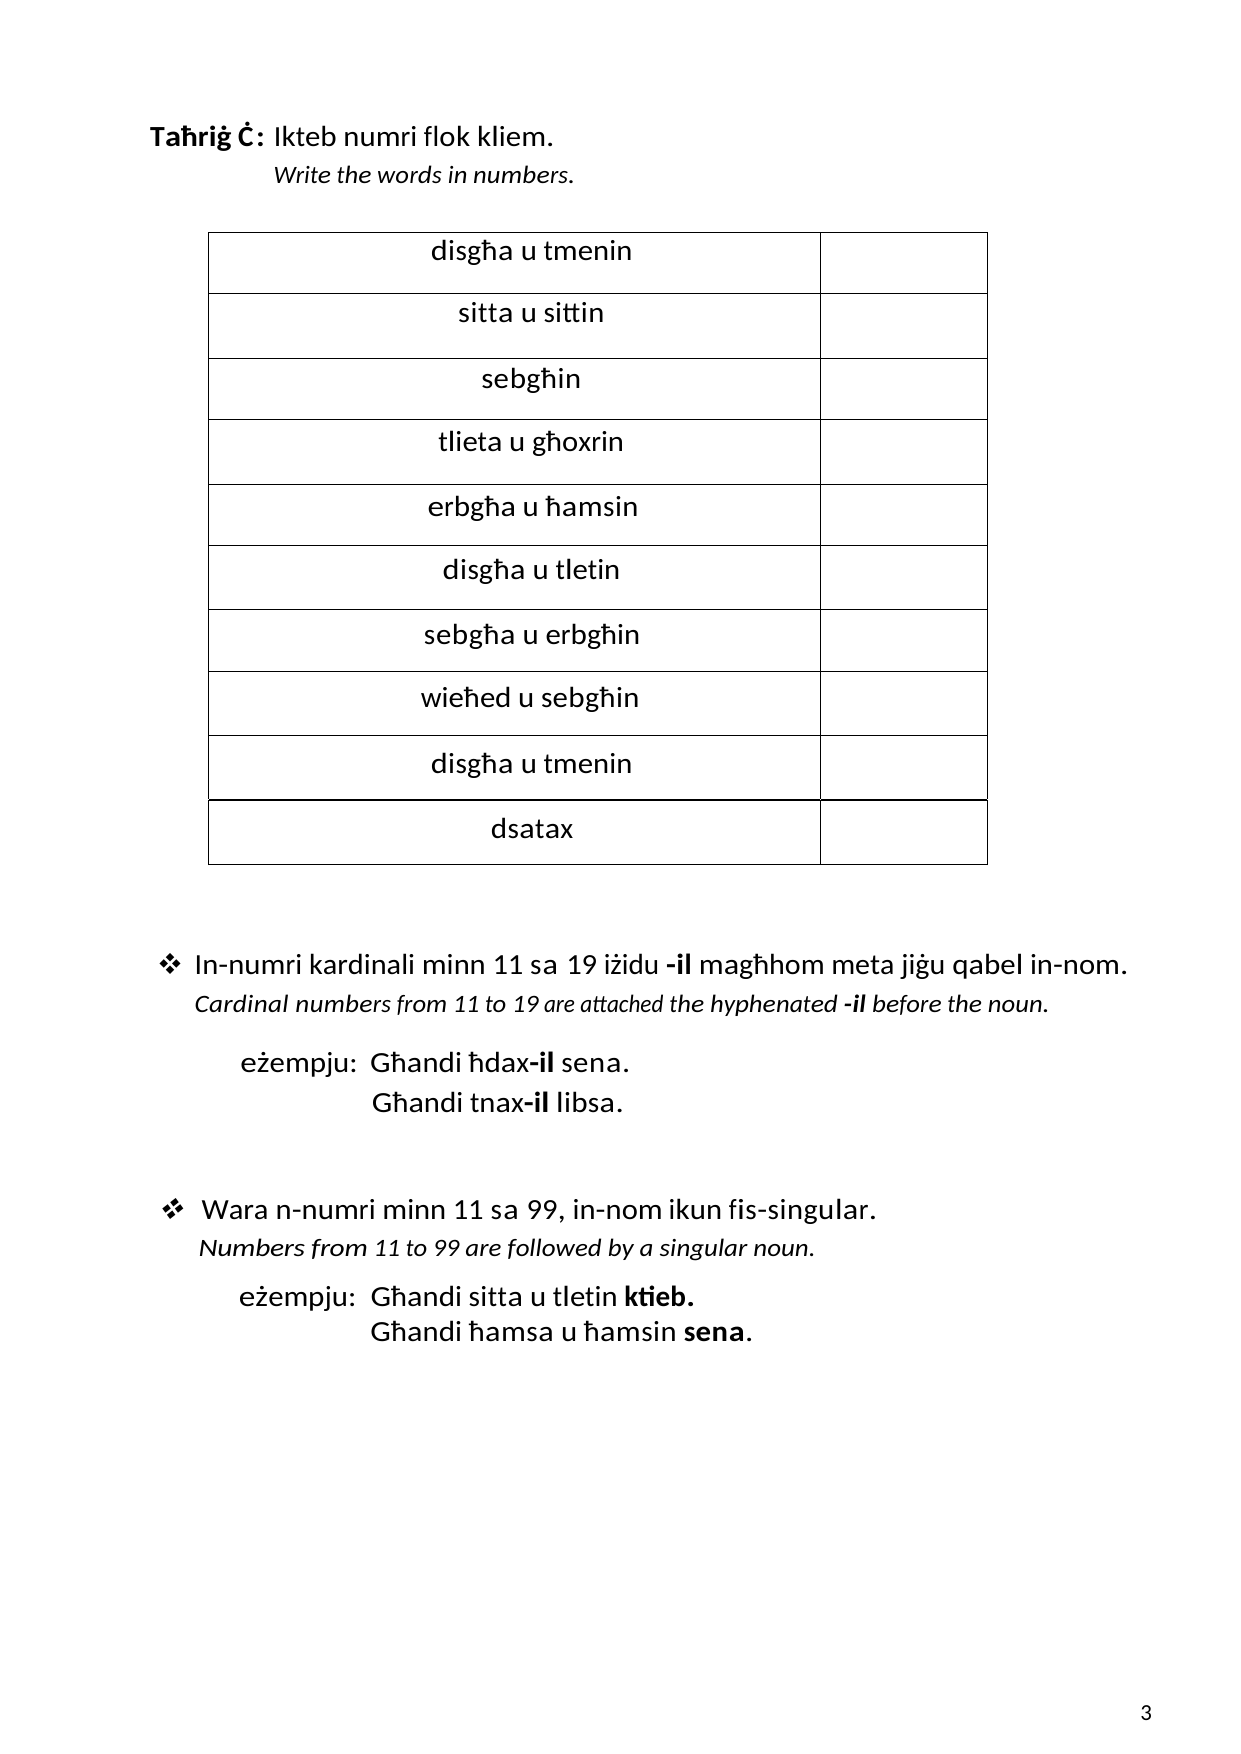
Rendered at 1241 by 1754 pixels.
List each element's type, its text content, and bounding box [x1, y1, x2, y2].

text Għandi tnax-il libsa. [349, 1084, 1154, 1120]
list Numbers from 11 to 99 are followed by a singular noun. [179, 1232, 1124, 1263]
text sitta u sittin [458, 294, 1154, 330]
text disgħa u tletin [442, 551, 1154, 587]
text Cardinal numbers from 11 to 19 are attached the hyphenated -il before the noun. [194, 988, 1154, 1019]
text erbgħa u ħamsin [427, 488, 1154, 524]
list In-numri kardinali minn 11 sa 19 iżidu -il magħhom meta jiġu qabel in-nom. [157, 946, 1154, 982]
text eżempju: Għandi sitta u tletin ktieb. [239, 1278, 1154, 1313]
list Wara n-numri minn 11 sa 99, in-nom ikun fis-singular. [157, 1191, 1124, 1227]
text sebgħa u erbgħin [423, 616, 1154, 652]
text Write the words in numbers. [234, 159, 1154, 189]
text disgħa u tmenin [431, 232, 1154, 268]
text tlieta u għoxrin [438, 423, 1154, 458]
text Għandi ħamsa u ħamsin sena. [356, 1313, 1154, 1349]
text eżempju: Għandi ħdax-il sena. [225, 1044, 1154, 1079]
text wieħed u sebgħin [421, 679, 1154, 714]
text sebgħin [481, 360, 1154, 396]
text dsatax [491, 810, 1154, 846]
text Taħriġ Ċ: Ikteb numri flok kliem. [150, 118, 1154, 154]
text disgħa u tmenin [431, 745, 1154, 780]
